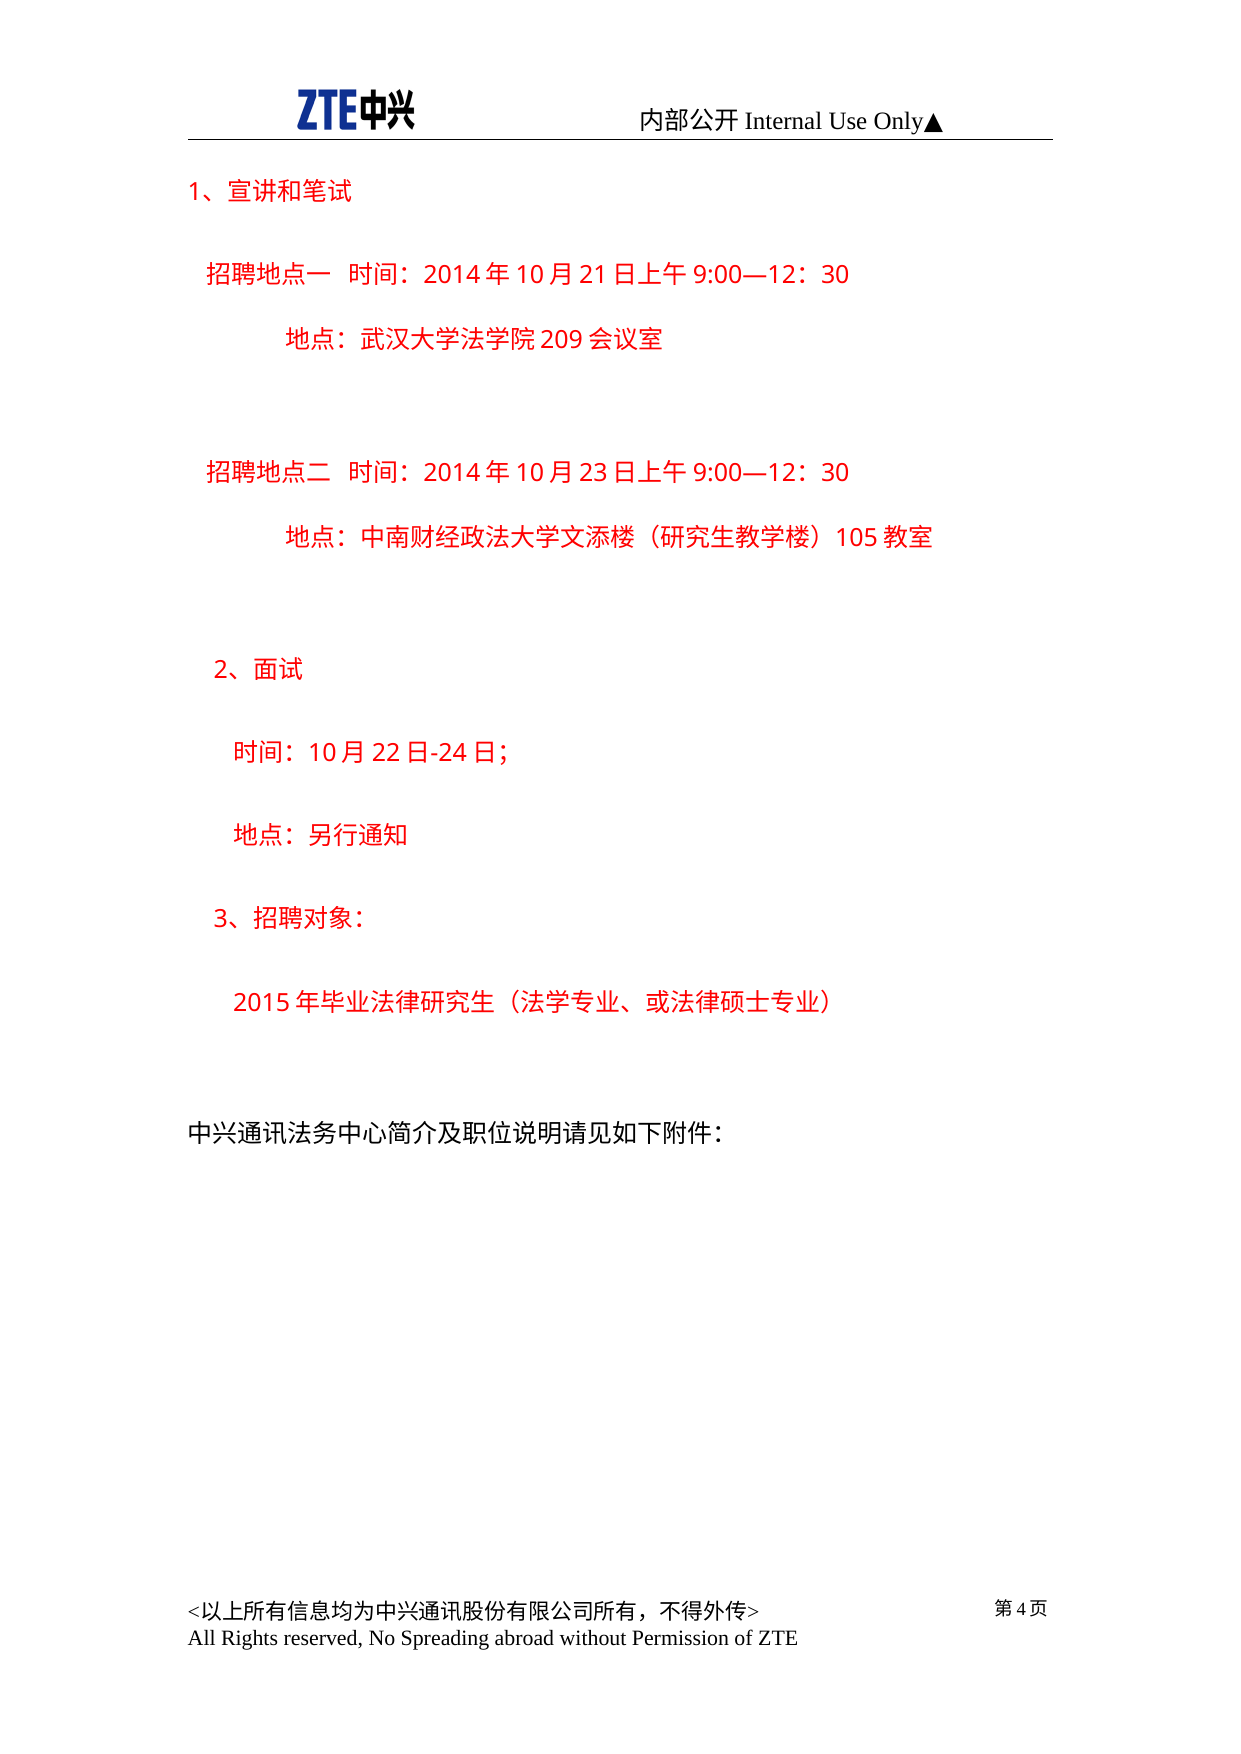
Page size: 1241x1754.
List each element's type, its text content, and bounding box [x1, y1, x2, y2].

text 2、面试 [187, 635, 1053, 700]
picture [297, 88, 415, 130]
text 3、招聘对象： [187, 884, 1053, 949]
text 地点：武汉大学法学院209会议室 [187, 305, 1053, 370]
text 招聘地点一 时间：2014年10月21日上午9:00—12：30 [206, 240, 1053, 305]
text 招聘地点二 时间：2014年10月23日上午9:00—12：30 [206, 438, 1053, 503]
text 2015年毕业法律研究生（法学专业、或法律硕士专业） [187, 968, 1053, 1033]
text 地点：中南财经政法大学文添楼（研究生教学楼）105教室 [187, 503, 1053, 568]
text 时间：10月22日-24日； [187, 718, 1053, 783]
text 地点：另行通知 [187, 801, 1053, 866]
text 1、宣讲和笔试 [187, 157, 1053, 222]
text 中兴通讯法务中心简介及职位说明请见如下附件： [187, 1099, 1053, 1164]
